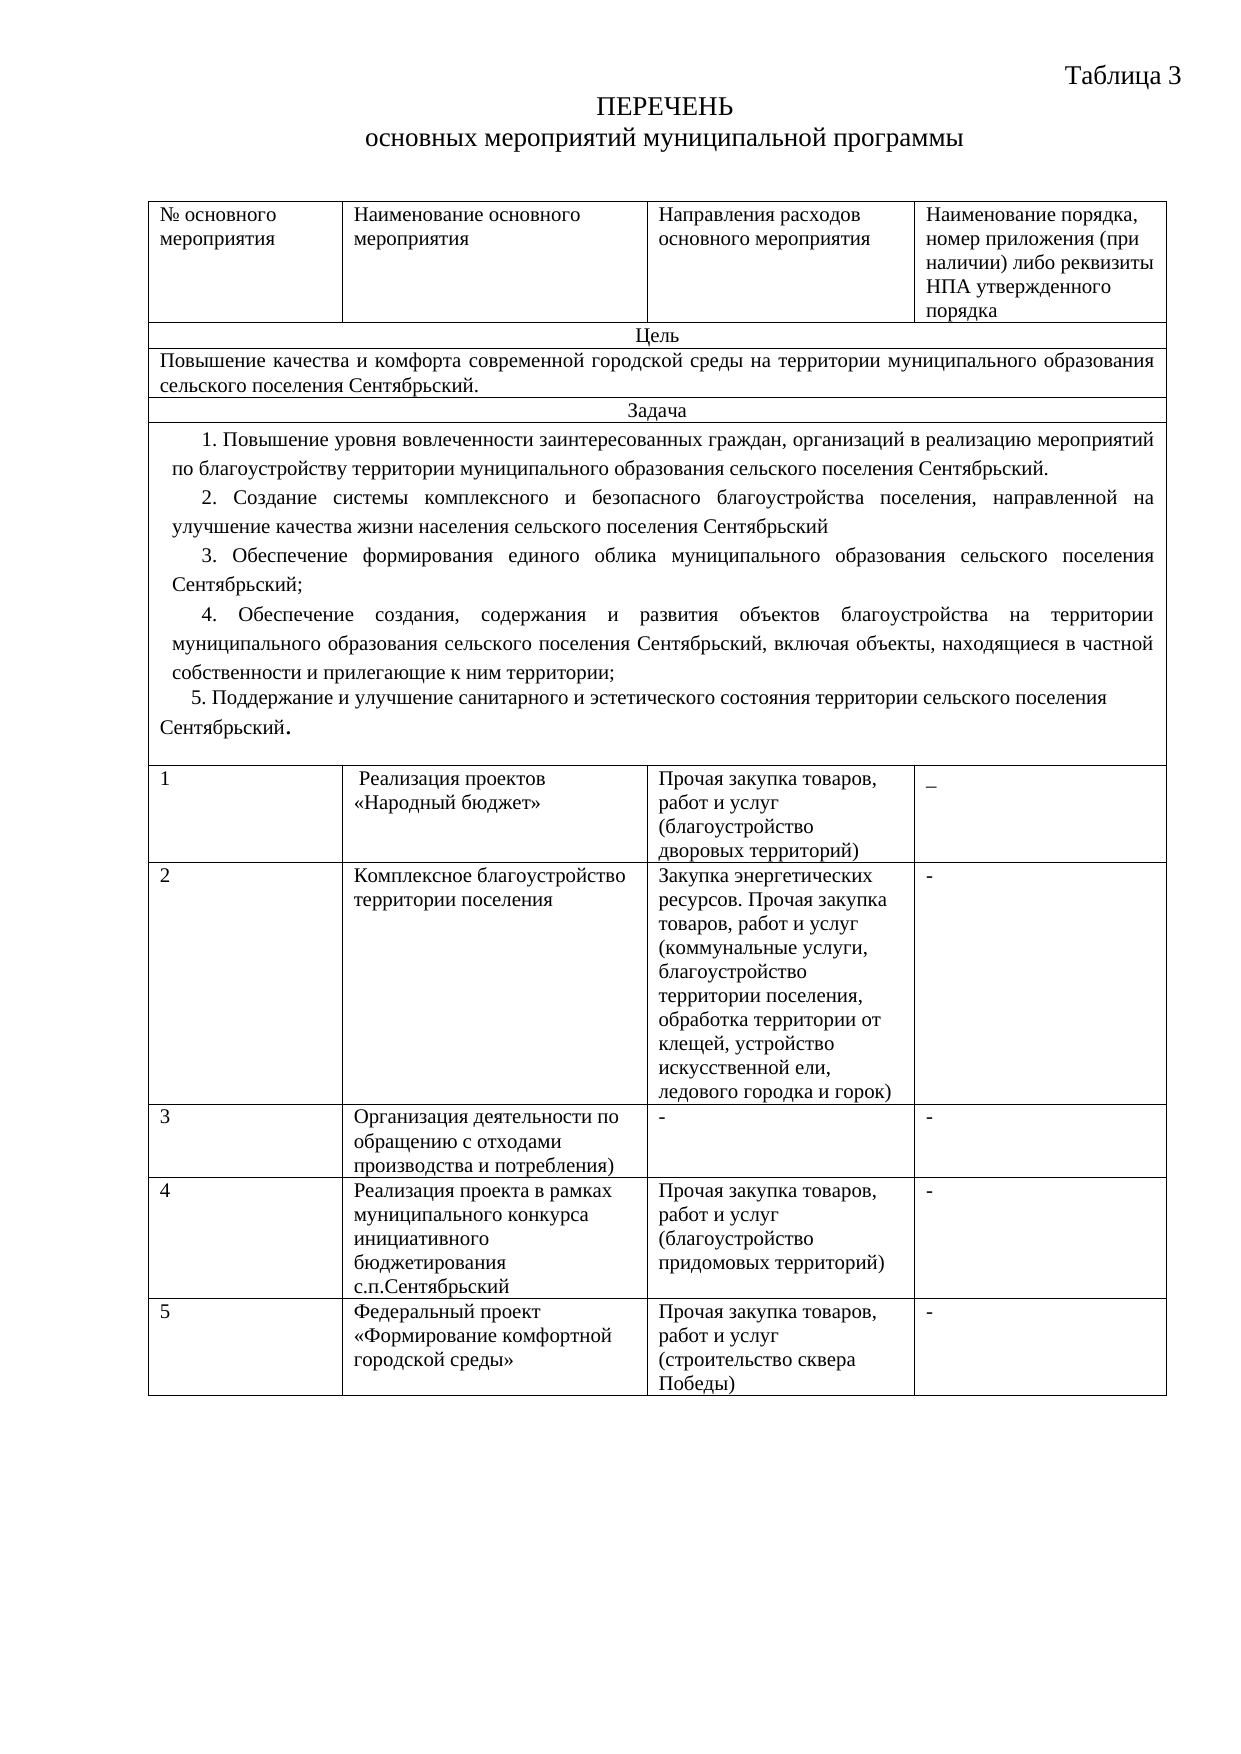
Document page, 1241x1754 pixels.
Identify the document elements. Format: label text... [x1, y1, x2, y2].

table_cell Задача [149, 398, 1166, 422]
table_cell Прочая закупка товаров, работ и услуг (строительство сквера Победы) [648, 1299, 914, 1395]
table_cell Реализация проектов «Народный бюджет» [343, 766, 647, 862]
table_cell Повышение качества и комфорта современной городской среды на территории муниципального образования сельского поселения Сентябрьский. [149, 349, 1166, 397]
table_cell 4 [149, 1178, 342, 1298]
text Таблица 3 [148, 59, 1182, 90]
table_cell Комплексное благоустройство территории поселения [343, 863, 647, 1103]
table_cell Прочая закупка товаров, работ и услуг (благоустройство придомовых территорий) [648, 1178, 914, 1298]
table_cell Федеральный проект «Формирование комфортной городской среды» [343, 1299, 647, 1395]
table_cell Прочая закупка товаров, работ и услуг (благоустройство дворовых территорий) [648, 766, 914, 862]
table_cell - [915, 1299, 1166, 1395]
table_cell - [915, 1178, 1166, 1298]
table_header Направления расходов основного мероприятия [648, 202, 914, 322]
table_header Наименование порядка, номер приложения (при наличии) либо реквизиты НПА утвержденного порядка [915, 202, 1166, 322]
table_cell - [915, 863, 1166, 1103]
text ПЕРЕЧЕНЬ [148, 90, 1182, 121]
table_cell 3 [149, 1105, 342, 1177]
table_cell Цель [149, 323, 1166, 347]
table_cell Реализация проекта в рамках муниципального конкурса инициативного бюджетирования с.п.Сентябрьский [343, 1178, 647, 1298]
table_cell 1 [149, 766, 342, 862]
table_cell - [915, 1105, 1166, 1177]
table_cell Закупка энергетических ресурсов. Прочая закупка товаров, работ и услуг (коммунальные услуги, благоустройство территории поселения, обработка территории от клещей, устройство искусственной ели, ледового городка и горок) [648, 863, 914, 1103]
table_header № основного мероприятия [149, 202, 342, 322]
table_cell 2 [149, 863, 342, 1103]
text основных мероприятий муниципальной программы [148, 121, 1182, 152]
table_cell _ [915, 766, 1166, 862]
table_cell Организация деятельности по обращению с отходами производства и потребления) [343, 1105, 647, 1177]
table_header Наименование основного мероприятия [343, 202, 647, 322]
table_cell 1. Повышение уровня вовлеченности заинтересованных граждан, организаций в реализацию мероприятий по благоустройству территории муниципального образования сельского поселения Сентябрьский. 2. Создание системы комплексного и безопасного благоустройства поселения, направленной на улучшение качества жизни населения сельского поселения Сентябрьский 3. Обеспечение формирования единого облика муниципального образования сельского поселения Сентябрьский; 4. Обеспечение создания, содержания и развития объектов благоустройства на территории муниципального образования сельского поселения Сентябрьский, включая объекты, находящиеся в частной собственности и прилегающие к ним территории; 5. Поддержание и улучшение санитарного и эстетического состояния территории сельского поселения Сентябрьский. [149, 423, 1166, 764]
table_cell 5 [149, 1299, 342, 1395]
table_cell - [648, 1105, 914, 1177]
